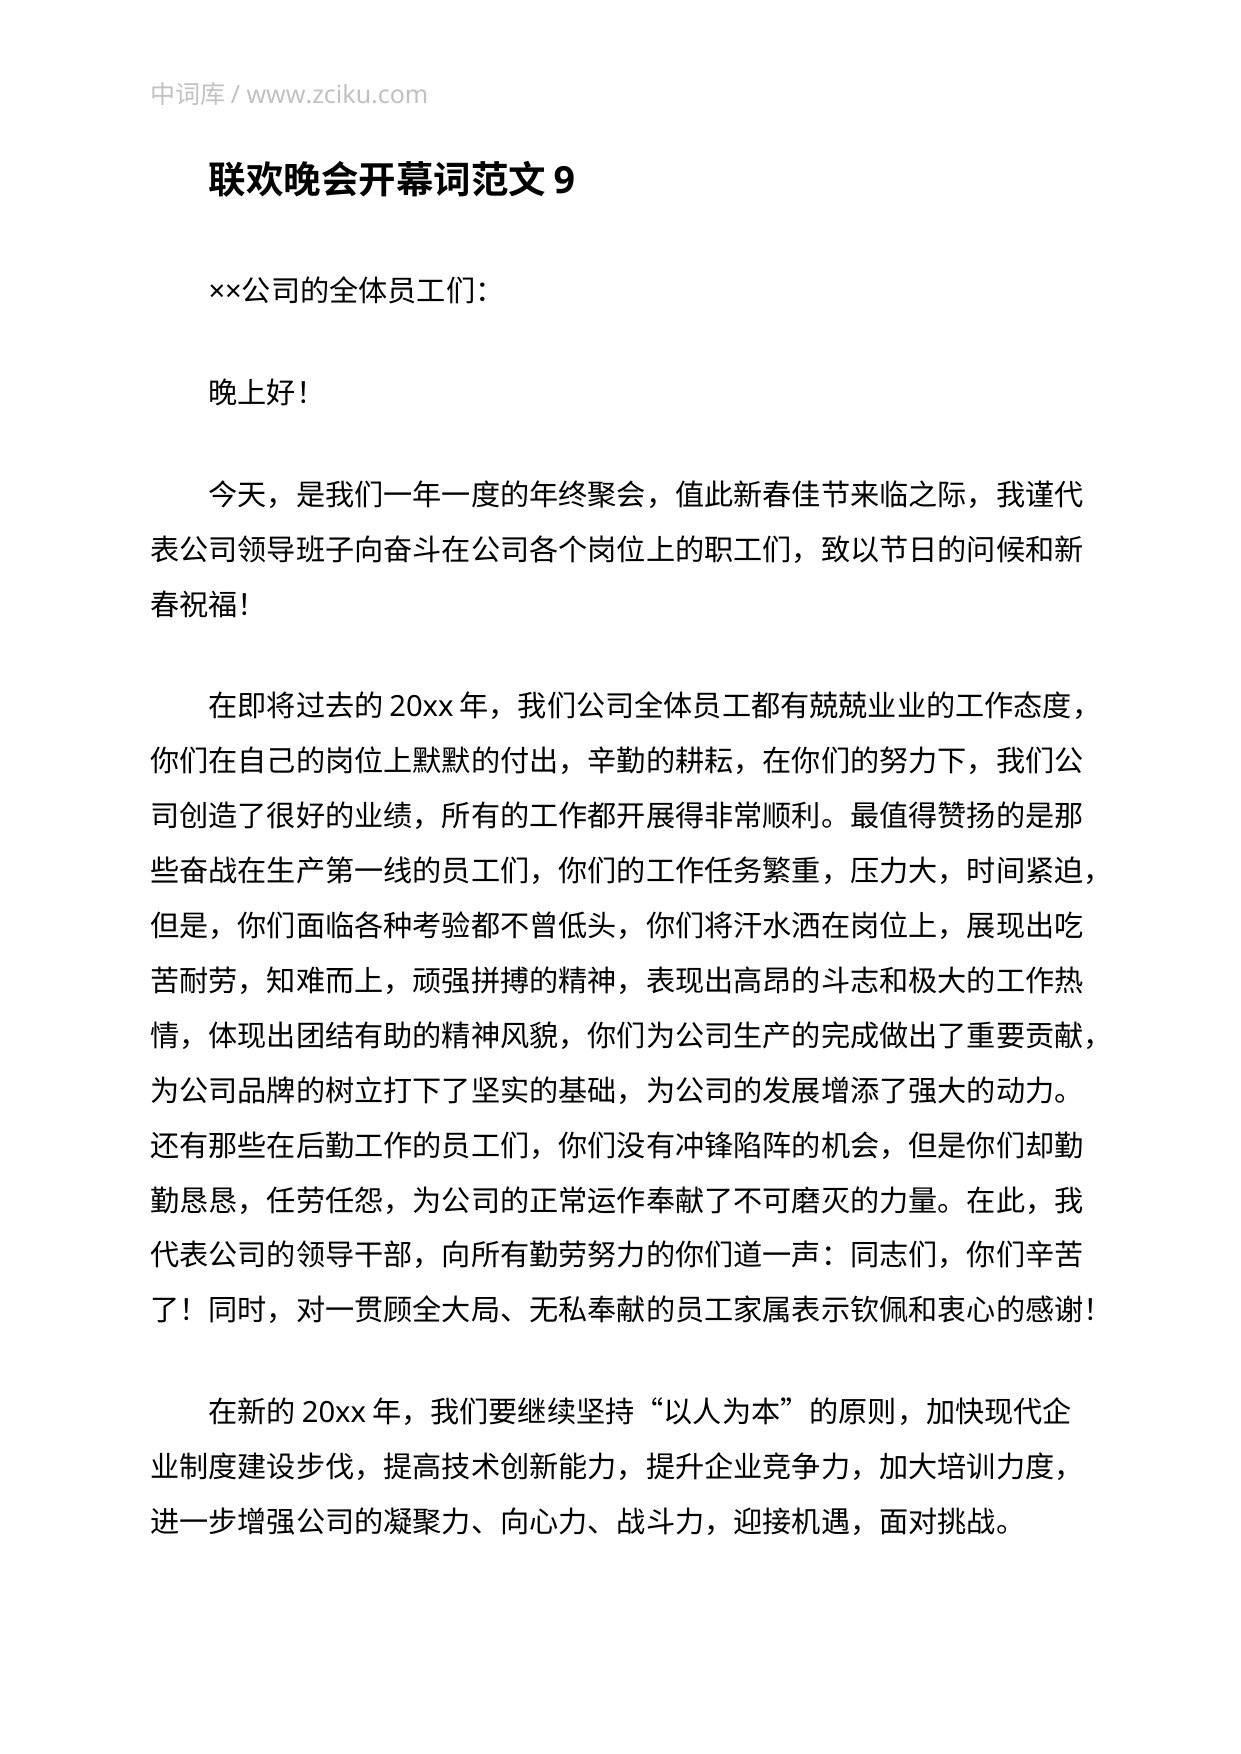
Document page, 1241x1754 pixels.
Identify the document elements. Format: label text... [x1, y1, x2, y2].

text 联欢晚会开幕词范文9 [150, 150, 1090, 204]
text 在新的20xx年，我们要继续坚持“以人为本”的原则，加快现代企业制度建设步伐，提高技术创新能力，提升企业竞争力，加大培训力度，进一步增强公司的凝聚力、向心力、战斗力，迎接机遇，面对挑战。 [150, 1389, 1090, 1541]
text ××公司的全体员工们： [150, 268, 1090, 310]
text 晚上好！ [150, 369, 1090, 412]
text 今天，是我们一年一度的年终聚会，值此新春佳节来临之际，我谨代表公司领导班子向奋斗在公司各个岗位上的职工们，致以节日的问候和新春祝福！ [150, 471, 1090, 623]
text 在即将过去的20xx年，我们公司全体员工都有兢兢业业的工作态度，你们在自己的岗位上默默的付出，辛勤的耕耘，在你们的努力下，我们公司创造了很好的业绩，所有的工作都开展得非常顺利。最值得赞扬的是那些奋战在生产第一线的员工们，你们的工作任务繁重，压力大，时间紧迫，但是，你们面临各种考验都不曾低头，你们将汗水洒在岗位上，展现出吃苦耐劳，知难而上，顽强拼搏的精神，表现出高昂的斗志和极大的工作热情，体现出团结有助的精神风貌，你们为公司生产的完成做出了重要贡献，为公司品牌的树立打下了坚实的基础，为公司的发展增添了强大的动力。还有那些在后勤工作的员工们，你们没有冲锋陷阵的机会，但是你们却勤勤恳恳，任劳任怨，为公司的正常运作奉献了不可磨灭的力量。在此，我代表公司的领导干部，向所有勤劳努力的你们道一声：同志们，你们辛苦了！同时，对一贯顾全大局、无私奉献的员工家属表示钦佩和衷心的感谢！ [150, 683, 1090, 1329]
